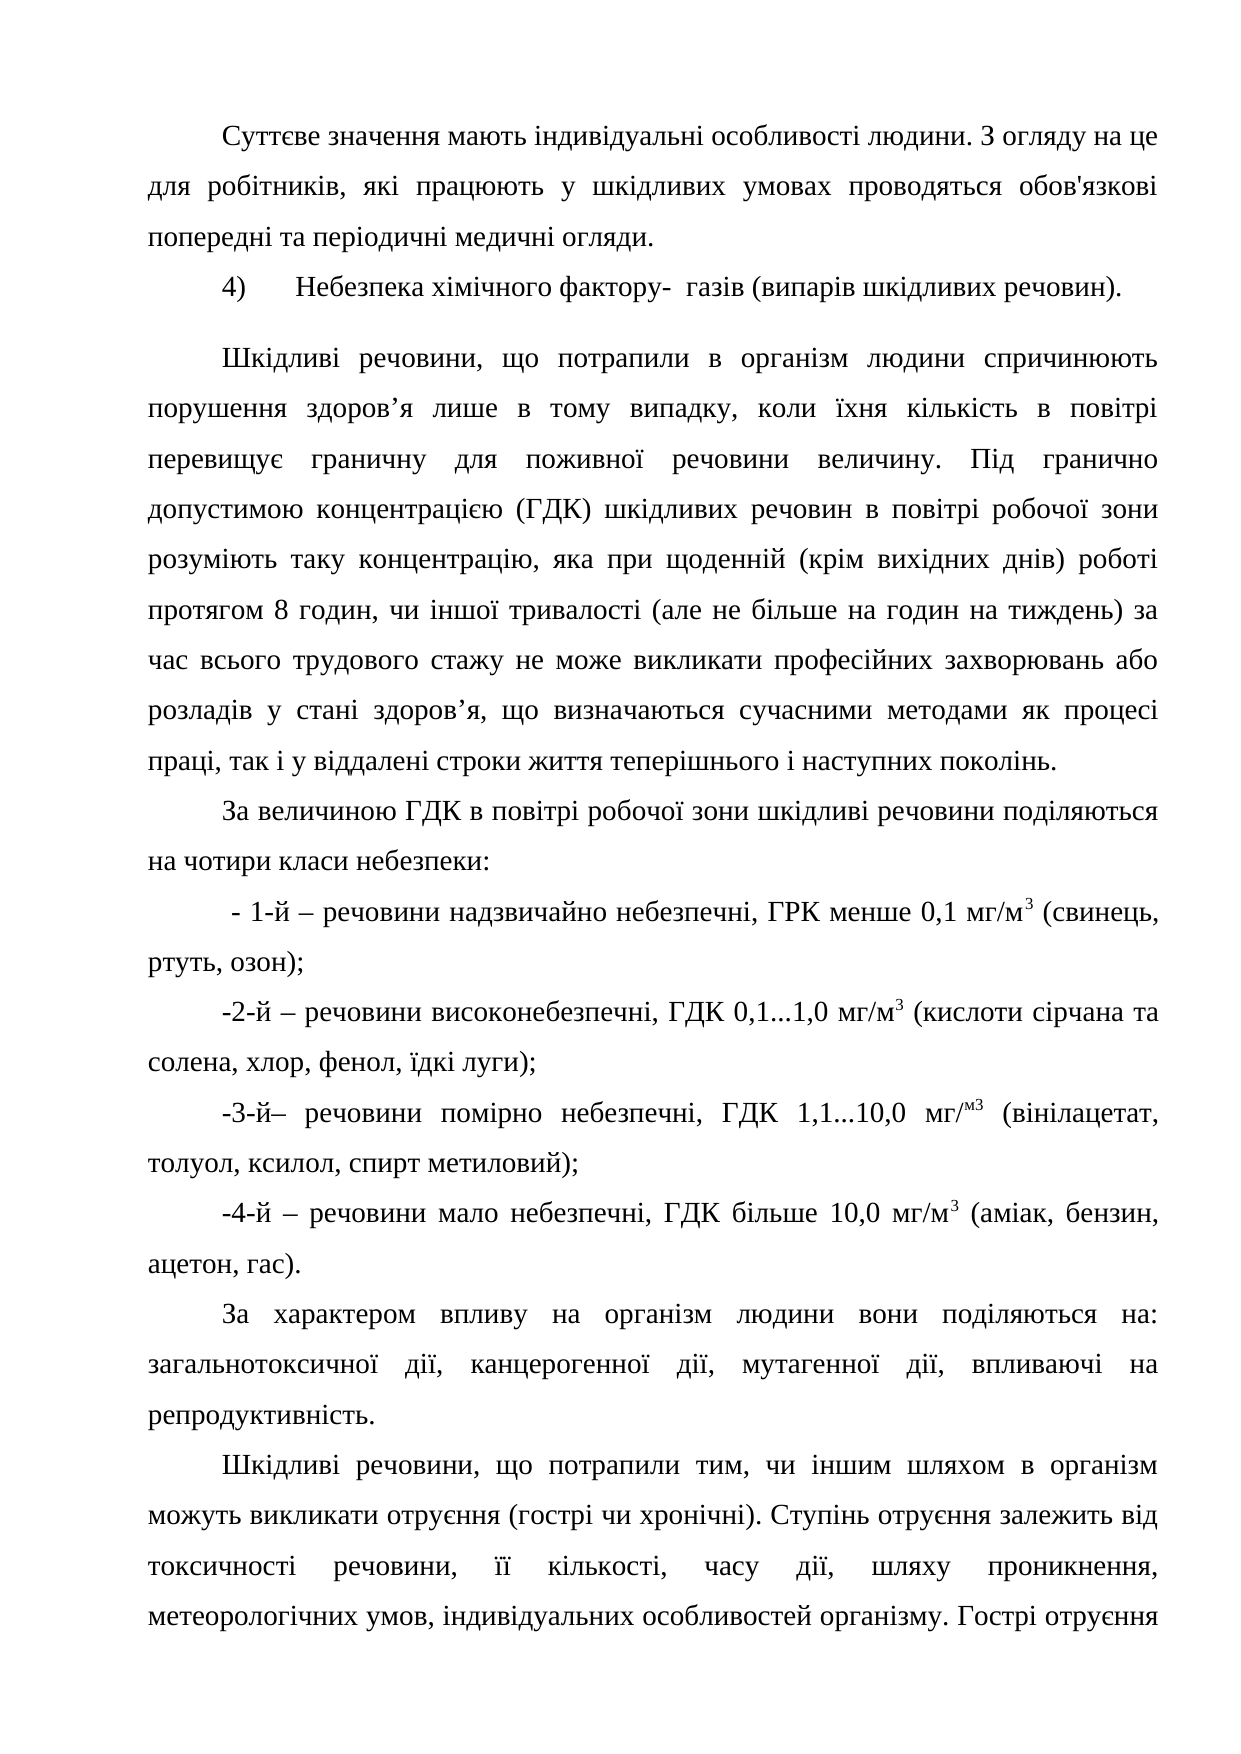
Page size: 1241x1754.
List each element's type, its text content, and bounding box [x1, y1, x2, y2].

text - 1-й – речовини надзвичайно небезпечні, ГРК менше 0,1 мг/м3 (свинець, ртуть, озон); [148, 894, 1159, 977]
text За величиною ГДК в повітрі робочої зони шкідливі речовини поділяються на чотири класи небезпеки: [148, 793, 1159, 877]
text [148, 1447, 1159, 1632]
text -2-й – речовини високонебезпечні, ГДК 0,1...1,0 мг/м3 (кислоти сірчана та солена, хлор, фенол, їдкі луги); [148, 994, 1159, 1078]
text -4-й – речовини мало небезпечні, ГДК більше 10,0 мг/м3 (аміак, бензин, ацетон, гас). [148, 1196, 1159, 1279]
list Небезпека хімічного фактору- газів (випарів шкідливих речовин). [148, 269, 1159, 303]
text -3-й– речовини помірно небезпечні, ГДК 1,1...10,0 мг/м3 (вінілацетат, толуол, ксилол, спирт метиловий); [148, 1095, 1159, 1179]
text Суттєве значення мають індивідуальні особливості людини. З огляду на це для робітників, які працюють у шкідливих умовах проводяться обов'язкові попередні та періодичні медичні огляди. [148, 118, 1159, 252]
text За характером впливу на організм людини вони поділяються на: загальнотоксичної дії, канцерогенної дії, мутагенної дії, впливаючі на репродуктивність. [148, 1296, 1159, 1430]
text Шкідливі речовини, що потрапили в організм людини спричинюють порушення здоров’я лише в тому випадку, коли їхня кількість в повітрі перевищує граничну для поживної речовини величину. Під гранично допустимою концентрацією (ГДК) шкідливих речовин в повітрі робочої зони розуміють таку концентрацію, яка при щоденній (крім вихідних днів) роботі протягом 8 годин, чи іншої тривалості (але не більше на годин на тиждень) за час всього трудового стажу не може викликати професійних захворювань або розладів у стані здоров’я, що визначаються сучасними методами як процесі праці, так і у віддалені строки життя теперішнього і наступних поколінь. [148, 340, 1159, 776]
